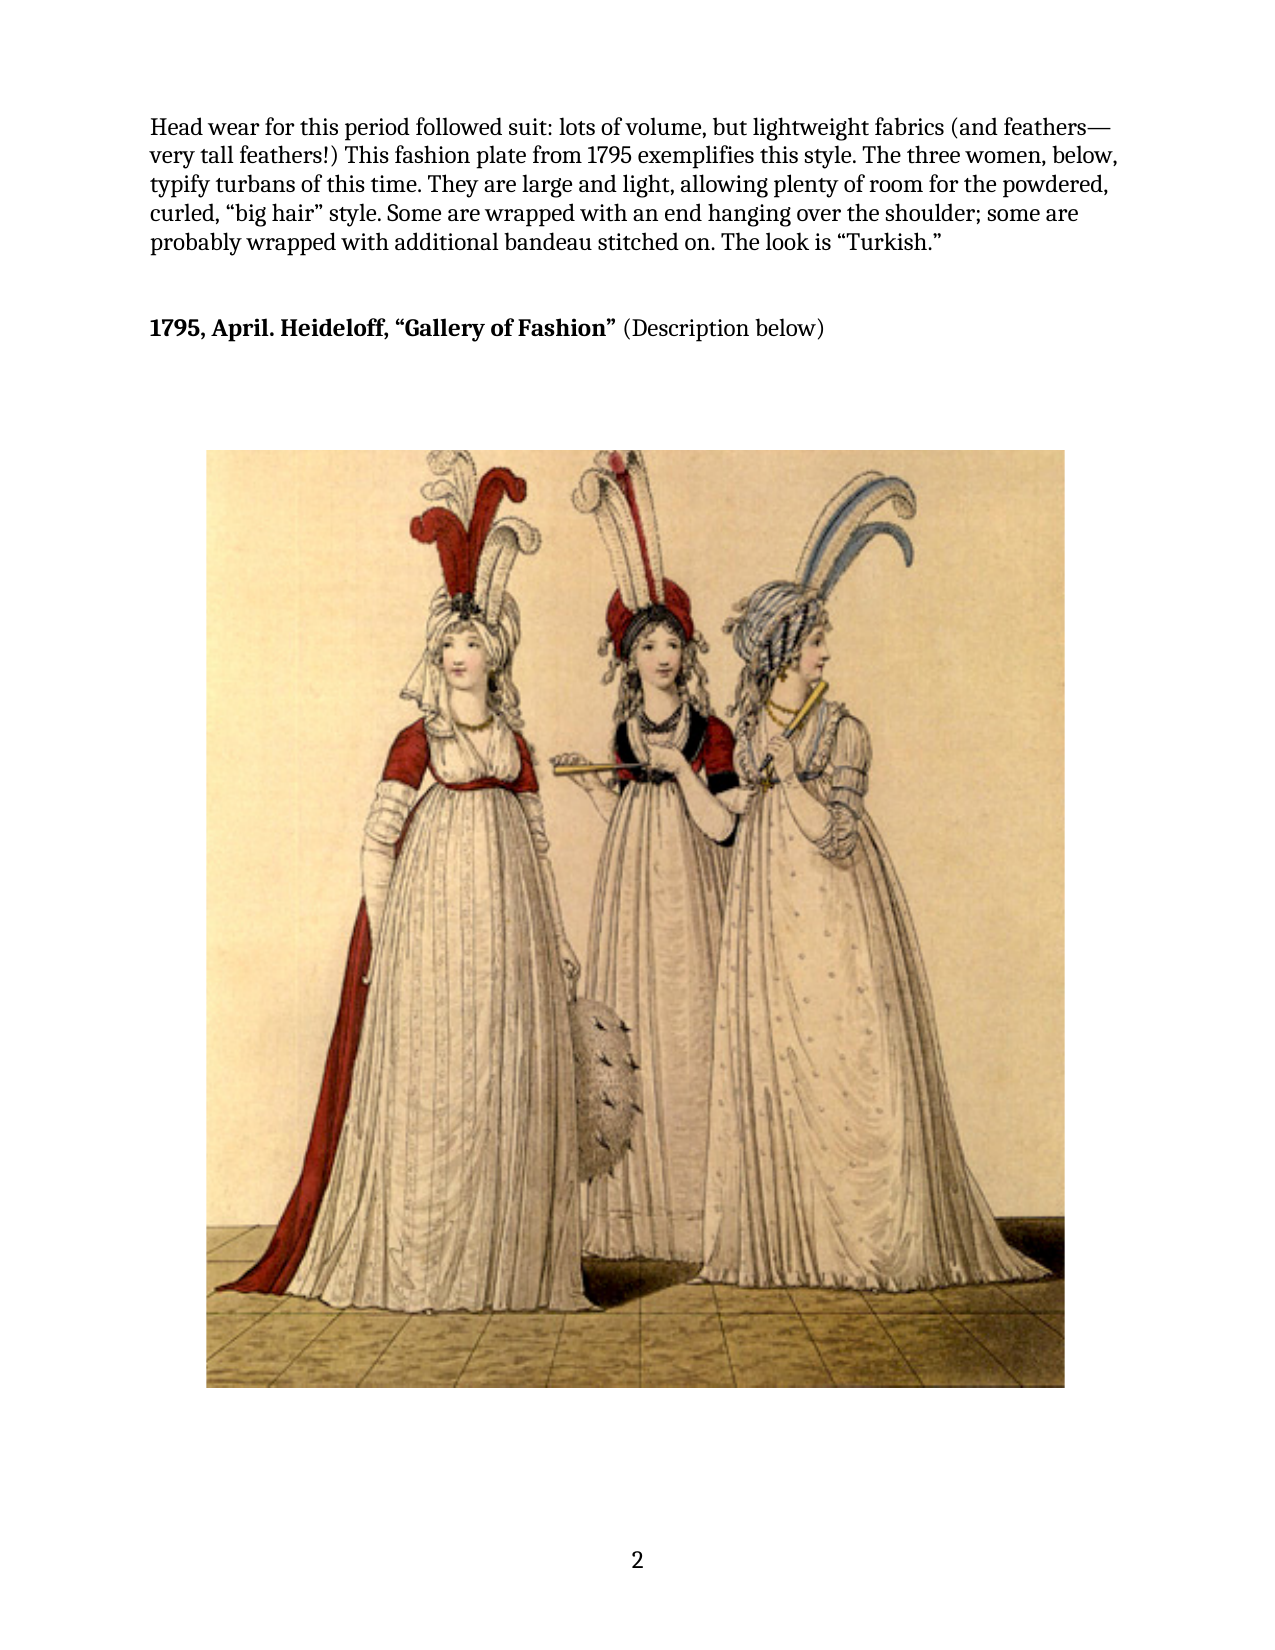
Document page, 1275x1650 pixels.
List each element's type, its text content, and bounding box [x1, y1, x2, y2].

picture [206, 450, 1065, 1388]
text 1795, April. Heideloff, “Gallery of Fashion” (Description below) [150, 314, 1125, 342]
text Head wear for this period followed suit: lots of volume, but lightweight fabrics (and feathers—very tall feathers!) This fashion plate from 1795 exemplifies this style. The three women, below, typify turbans of this time. They are large and light, allowing plenty of room for the powdered, curled, “big hair” style. Some are wrapped with an end hanging over the shoulder; some are probably wrapped with additional bandeau stitched on. The look is “Turkish.” [150, 112, 1125, 256]
